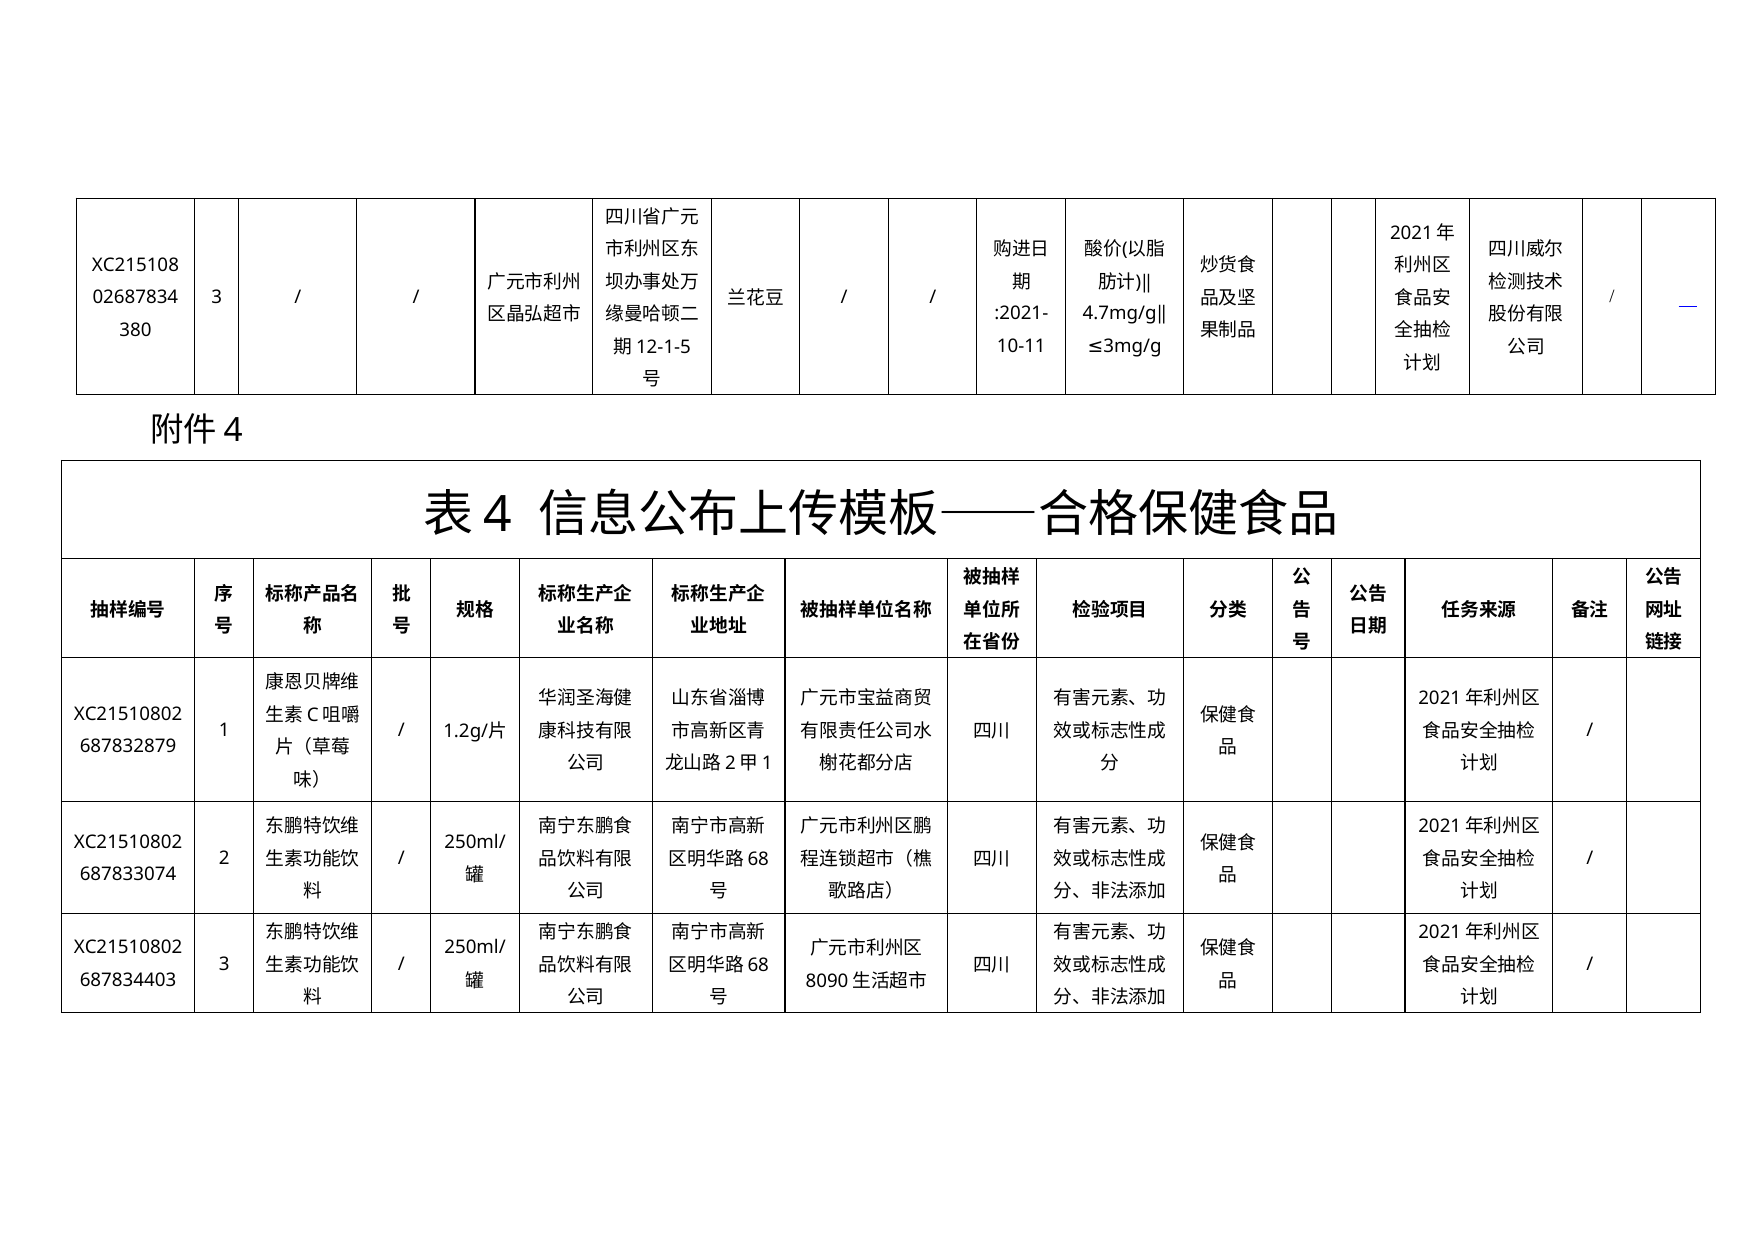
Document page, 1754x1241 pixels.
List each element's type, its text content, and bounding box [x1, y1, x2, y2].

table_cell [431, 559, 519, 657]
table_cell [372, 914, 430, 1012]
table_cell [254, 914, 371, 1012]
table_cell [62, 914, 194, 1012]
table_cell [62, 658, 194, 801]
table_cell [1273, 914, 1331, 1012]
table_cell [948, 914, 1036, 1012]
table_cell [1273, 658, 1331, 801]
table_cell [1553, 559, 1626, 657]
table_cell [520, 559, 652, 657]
text 附件4 [150, 395, 1604, 460]
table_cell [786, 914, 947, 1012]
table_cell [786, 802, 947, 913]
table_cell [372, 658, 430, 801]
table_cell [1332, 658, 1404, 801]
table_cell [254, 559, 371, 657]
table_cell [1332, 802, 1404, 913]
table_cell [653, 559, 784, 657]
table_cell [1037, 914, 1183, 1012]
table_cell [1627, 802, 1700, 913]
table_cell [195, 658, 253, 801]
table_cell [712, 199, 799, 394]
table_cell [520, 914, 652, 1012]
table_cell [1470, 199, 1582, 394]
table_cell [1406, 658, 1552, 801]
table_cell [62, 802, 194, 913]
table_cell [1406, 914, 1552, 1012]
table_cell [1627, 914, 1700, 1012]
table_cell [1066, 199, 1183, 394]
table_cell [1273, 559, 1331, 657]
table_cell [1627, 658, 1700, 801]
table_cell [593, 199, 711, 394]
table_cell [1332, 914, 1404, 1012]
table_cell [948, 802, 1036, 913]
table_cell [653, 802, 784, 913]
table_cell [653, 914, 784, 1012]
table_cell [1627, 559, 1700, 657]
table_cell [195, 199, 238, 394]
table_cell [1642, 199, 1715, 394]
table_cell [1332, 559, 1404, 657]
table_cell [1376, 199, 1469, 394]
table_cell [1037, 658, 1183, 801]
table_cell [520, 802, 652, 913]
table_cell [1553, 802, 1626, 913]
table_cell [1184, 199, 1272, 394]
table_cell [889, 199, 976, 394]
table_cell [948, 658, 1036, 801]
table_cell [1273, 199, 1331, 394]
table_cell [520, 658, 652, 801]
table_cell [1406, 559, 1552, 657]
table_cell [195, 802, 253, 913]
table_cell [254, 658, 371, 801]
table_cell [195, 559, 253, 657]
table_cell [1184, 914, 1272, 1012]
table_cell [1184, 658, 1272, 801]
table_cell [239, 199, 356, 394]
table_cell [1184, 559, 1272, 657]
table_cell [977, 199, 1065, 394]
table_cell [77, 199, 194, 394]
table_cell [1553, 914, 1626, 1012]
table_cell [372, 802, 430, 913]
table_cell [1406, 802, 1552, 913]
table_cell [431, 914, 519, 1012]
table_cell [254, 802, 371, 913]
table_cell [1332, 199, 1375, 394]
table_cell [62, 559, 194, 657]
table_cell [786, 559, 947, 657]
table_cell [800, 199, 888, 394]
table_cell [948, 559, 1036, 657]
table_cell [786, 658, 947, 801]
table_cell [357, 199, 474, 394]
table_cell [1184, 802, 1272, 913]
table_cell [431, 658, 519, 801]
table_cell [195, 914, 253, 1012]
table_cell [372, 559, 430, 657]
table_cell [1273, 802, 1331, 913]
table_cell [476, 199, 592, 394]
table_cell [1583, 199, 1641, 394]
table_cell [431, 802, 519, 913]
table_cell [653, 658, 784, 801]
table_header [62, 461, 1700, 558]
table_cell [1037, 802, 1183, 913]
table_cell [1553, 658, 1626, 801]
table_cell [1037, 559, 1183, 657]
